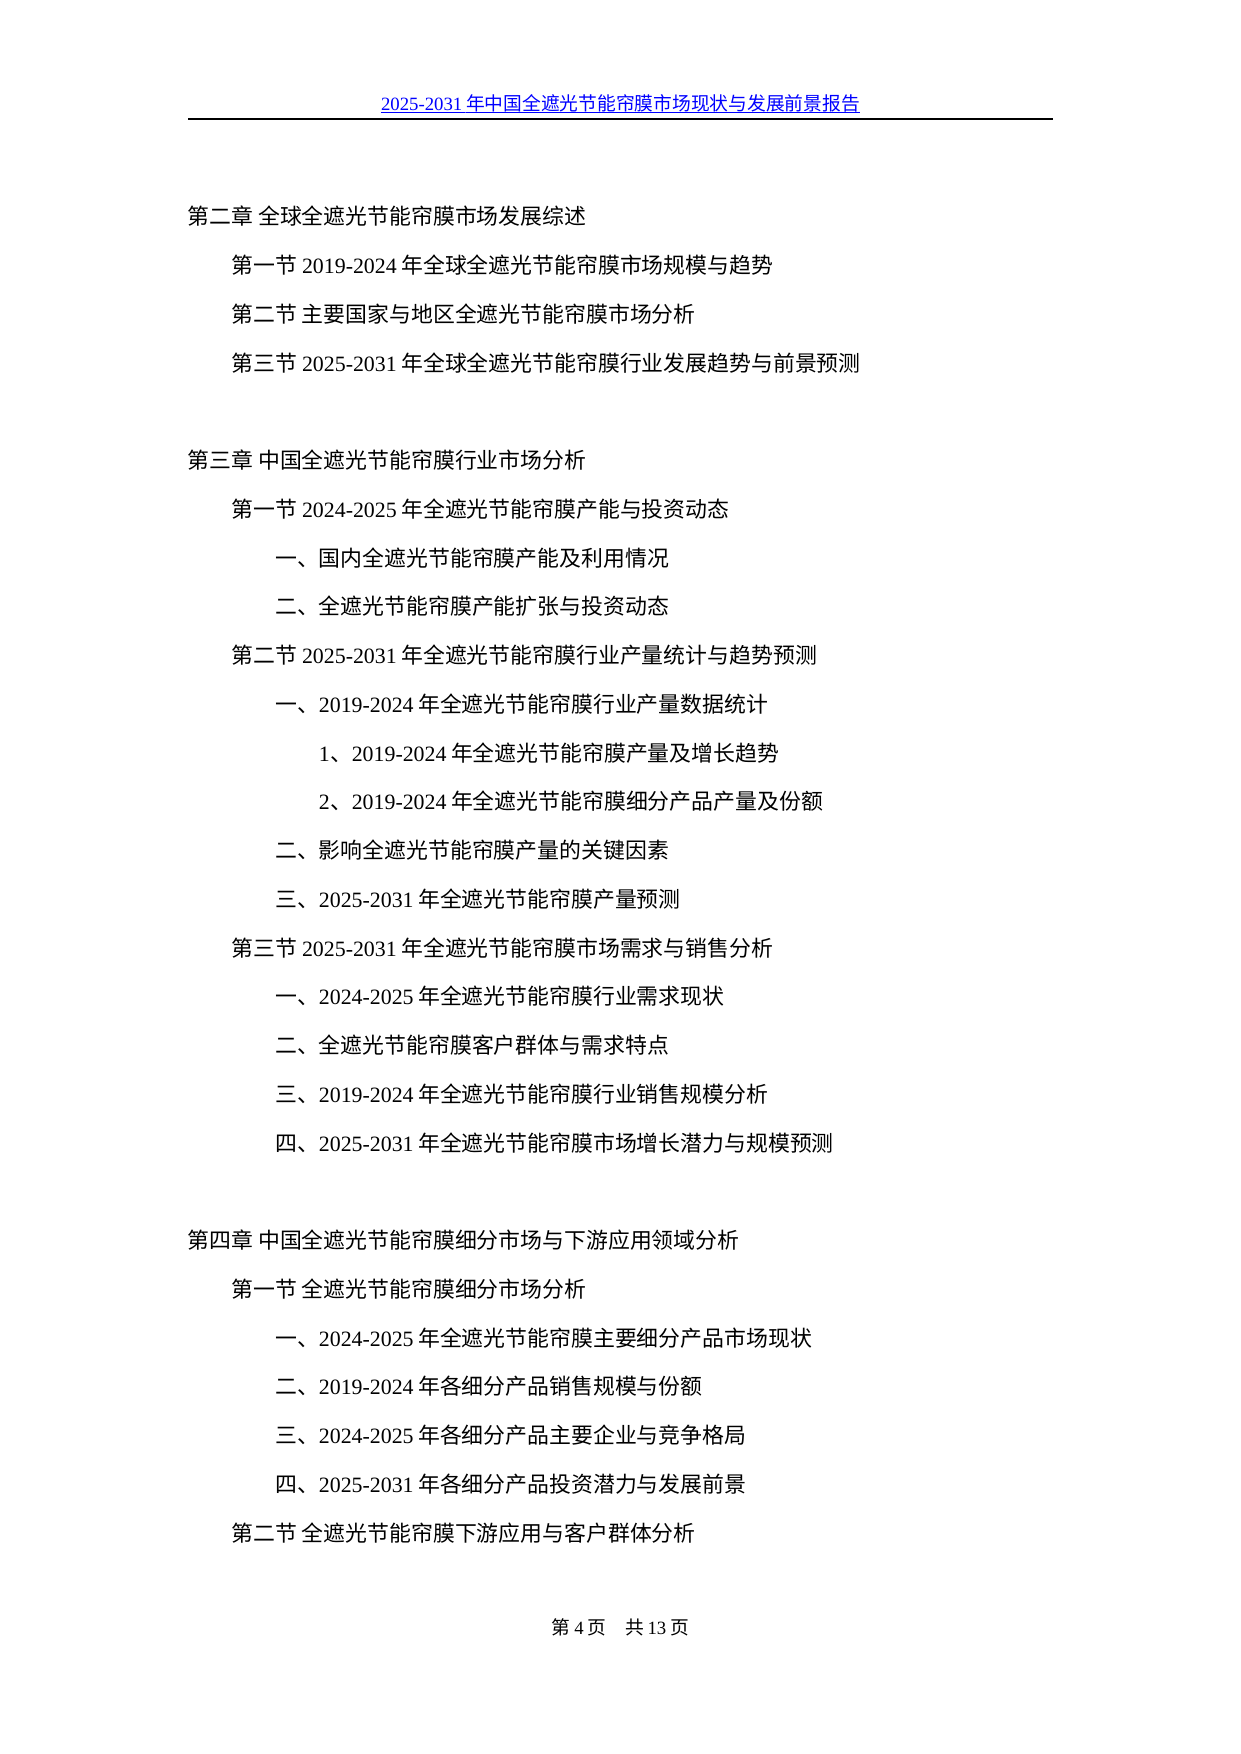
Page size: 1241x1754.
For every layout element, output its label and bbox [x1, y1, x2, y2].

text [187, 150, 1053, 1548]
